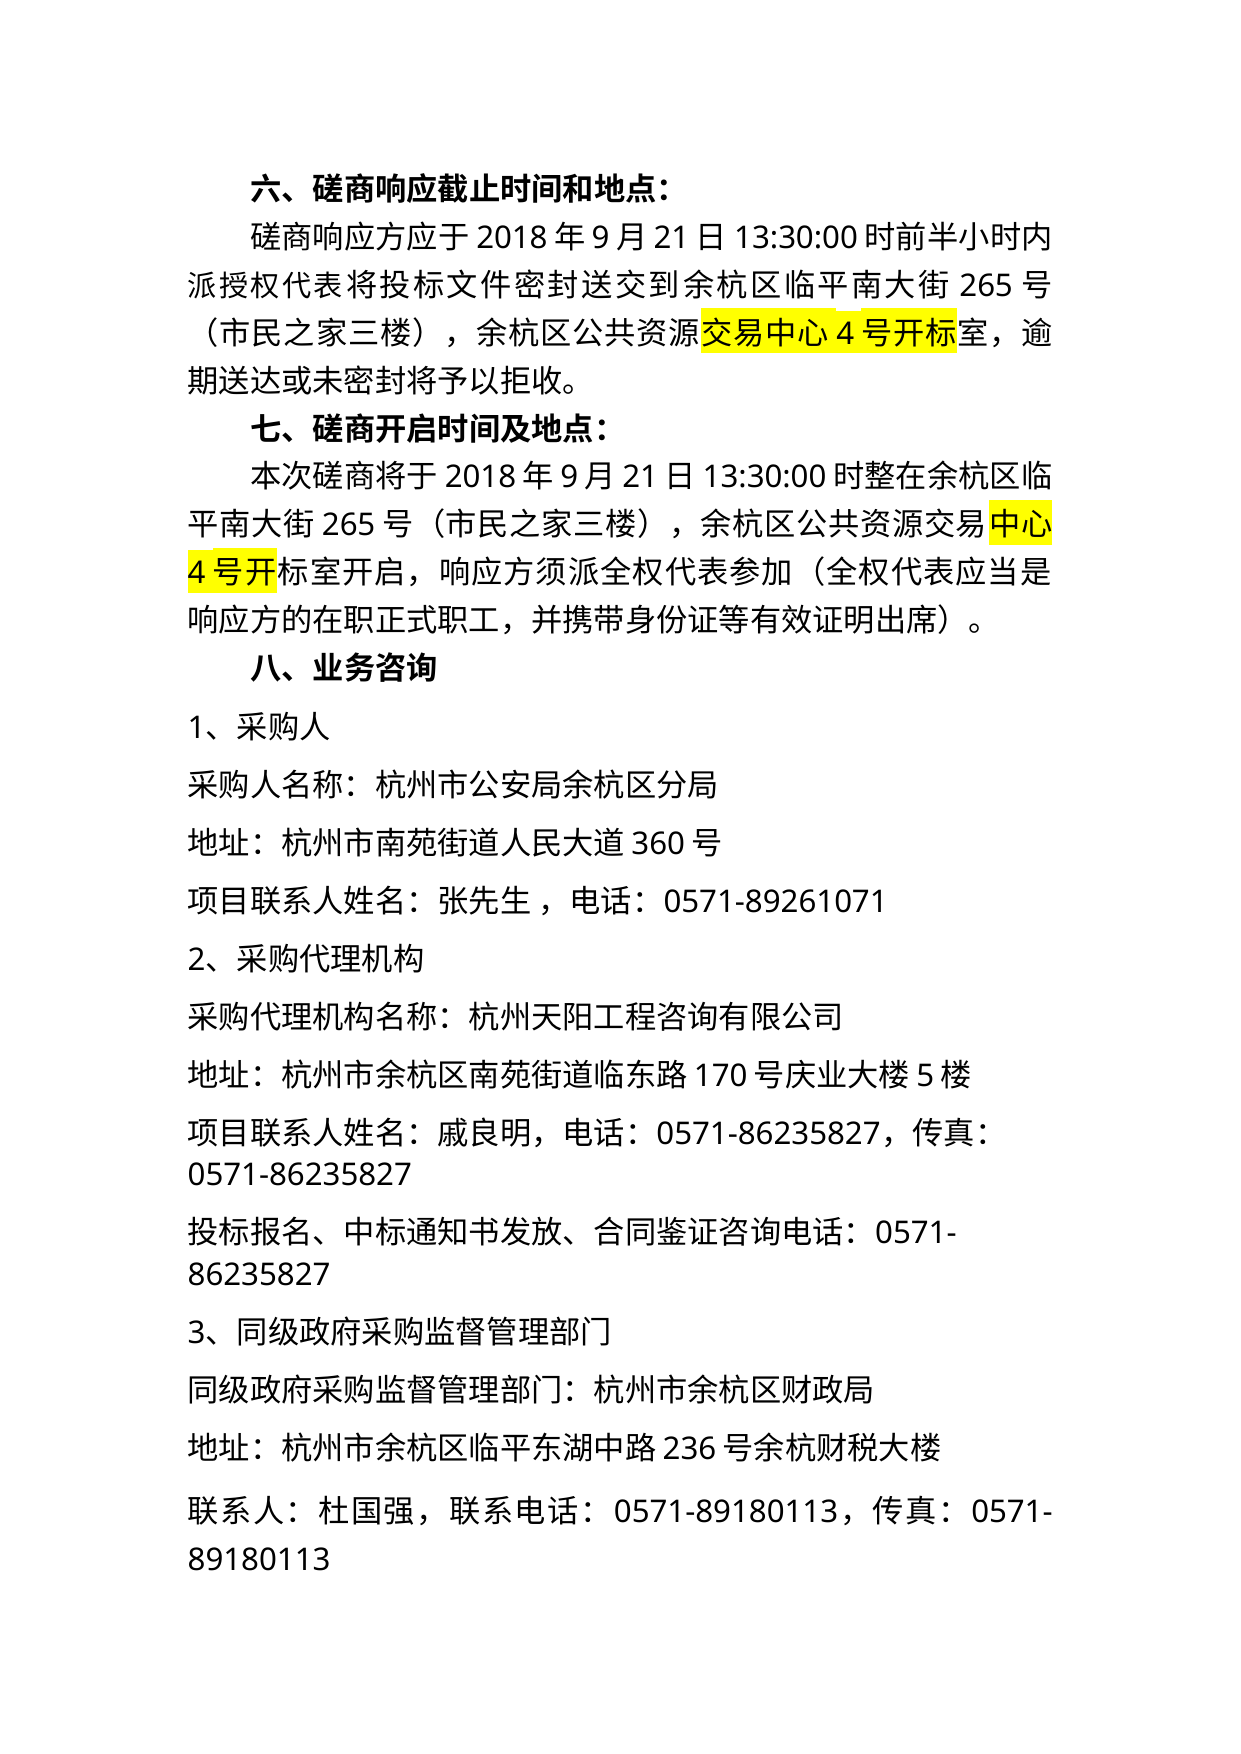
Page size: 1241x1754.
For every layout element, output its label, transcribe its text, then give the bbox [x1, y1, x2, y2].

text 采购代理机构名称：杭州天阳工程咨询有限公司 [187, 995, 1053, 1037]
text 地址：杭州市余杭区南苑街道临东路170号庆业大楼5楼 [187, 1053, 1053, 1094]
text 七、磋商开启时间及地点： [187, 402, 1053, 449]
text 项目联系人姓名：张先生 ，电话：0571-89261071 [187, 879, 1053, 921]
text 六、磋商响应截止时间和地点： [187, 162, 1053, 210]
text 联系人：杜国强，联系电话：0571-89180113，传真：0571-89180113 [187, 1484, 1053, 1579]
text 八、业务咨询 [187, 641, 1053, 689]
text 2、采购代理机构 [187, 937, 1053, 979]
text 采购人名称：杭州市公安局余杭区分局 [187, 763, 1053, 805]
text 项目联系人姓名：戚良明，电话：0571-86235827，传真：0571-86235827 [187, 1111, 1053, 1194]
text 投标报名、中标通知书发放、合同鉴证咨询电话：0571-86235827 [187, 1210, 1053, 1294]
text 磋商响应方应于2018年9月21日 13:30:00时前半小时内派授权代表将投标文件密封送交到余杭区临平南大街265号（市民之家三楼），余杭区公共资源交易中心4号开标室，逾期送达或未密封将予以拒收。 [187, 210, 1053, 402]
text 1、采购人 [187, 705, 1053, 747]
text 本次磋商将于2018年9月21日 13:30:00时整在余杭区临平南大街265号（市民之家三楼），余杭区公共资源交易中心4号开标室开启，响应方须派全权代表参加（全权代表应当是响应方的在职正式职工，并携带身份证等有效证明出席）。 [187, 449, 1053, 641]
text 同级政府采购监督管理部门：杭州市余杭区财政局 [187, 1368, 1053, 1409]
text 地址：杭州市余杭区临平东湖中路236号余杭财税大楼 [187, 1426, 1053, 1467]
text 3、同级政府采购监督管理部门 [187, 1310, 1053, 1352]
text 地址：杭州市南苑街道人民大道360号 [187, 821, 1053, 863]
